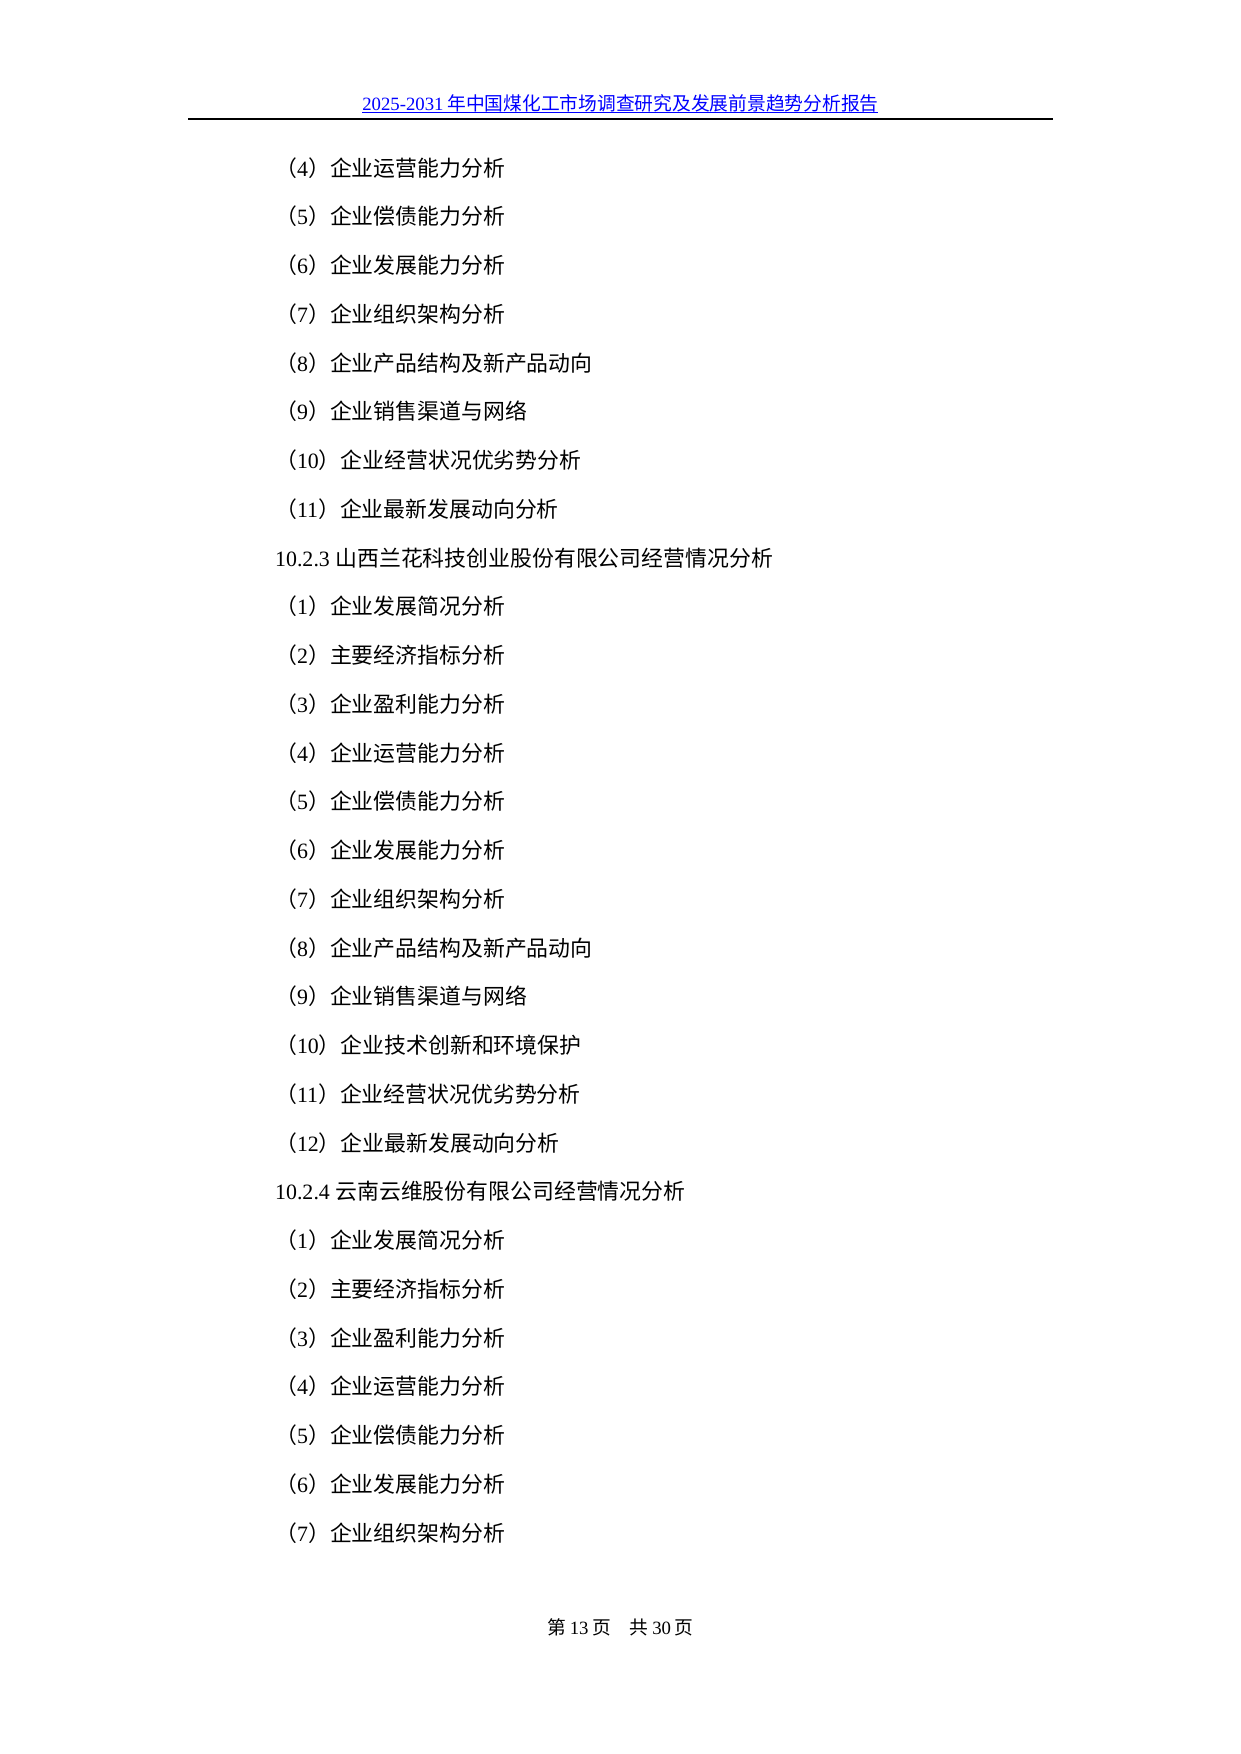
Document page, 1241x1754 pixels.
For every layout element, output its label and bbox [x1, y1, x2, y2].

text [187, 150, 1053, 1548]
